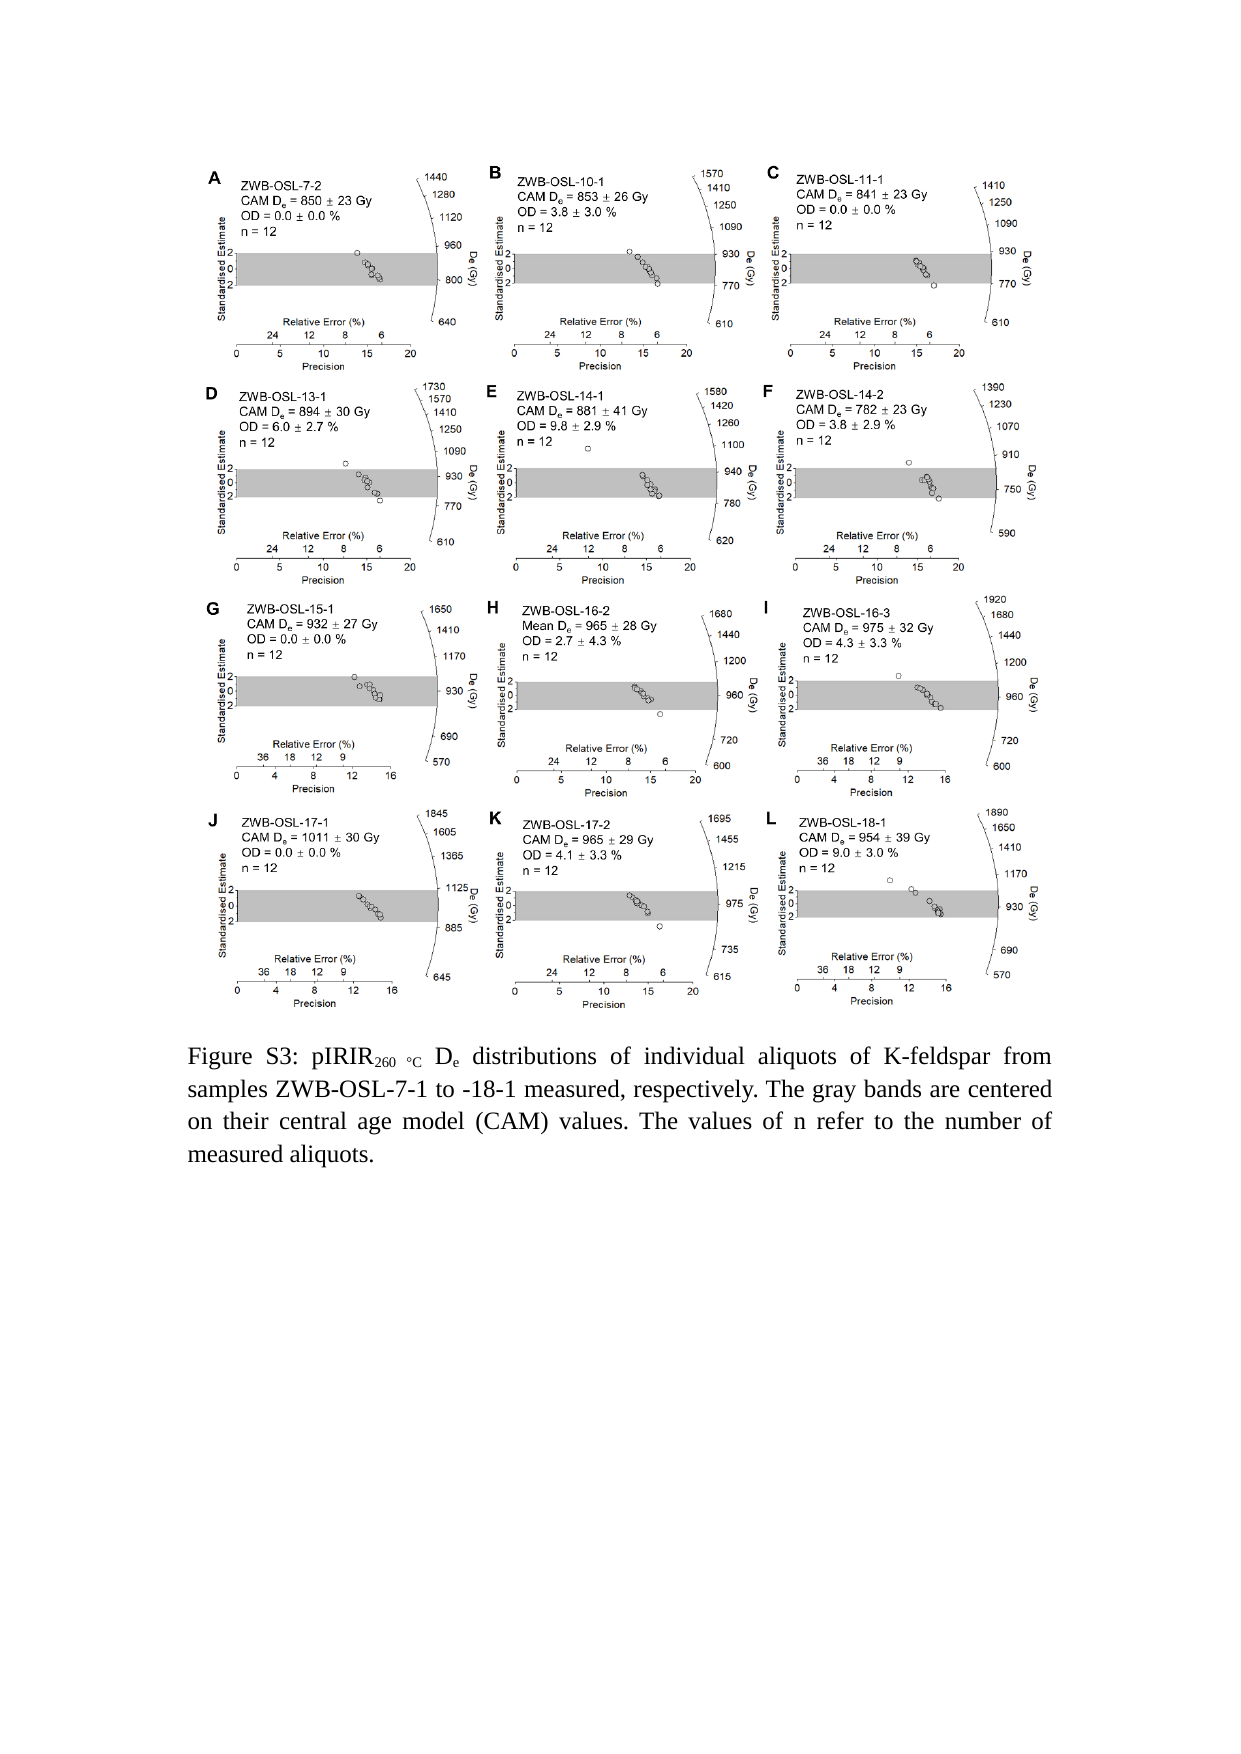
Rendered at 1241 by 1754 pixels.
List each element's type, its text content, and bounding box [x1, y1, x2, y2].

text Figure S3: pIRIR260 °C De distributions of individual aliquots of K-feldspar from samples ZWB-OSL-7-1 to -18-1 measured, respectively. The gray bands are centered on their central age model (CAM) values. The values of n refer to the number of measured aliquots. [187, 1039, 1053, 1169]
picture [198, 162, 1042, 1012]
